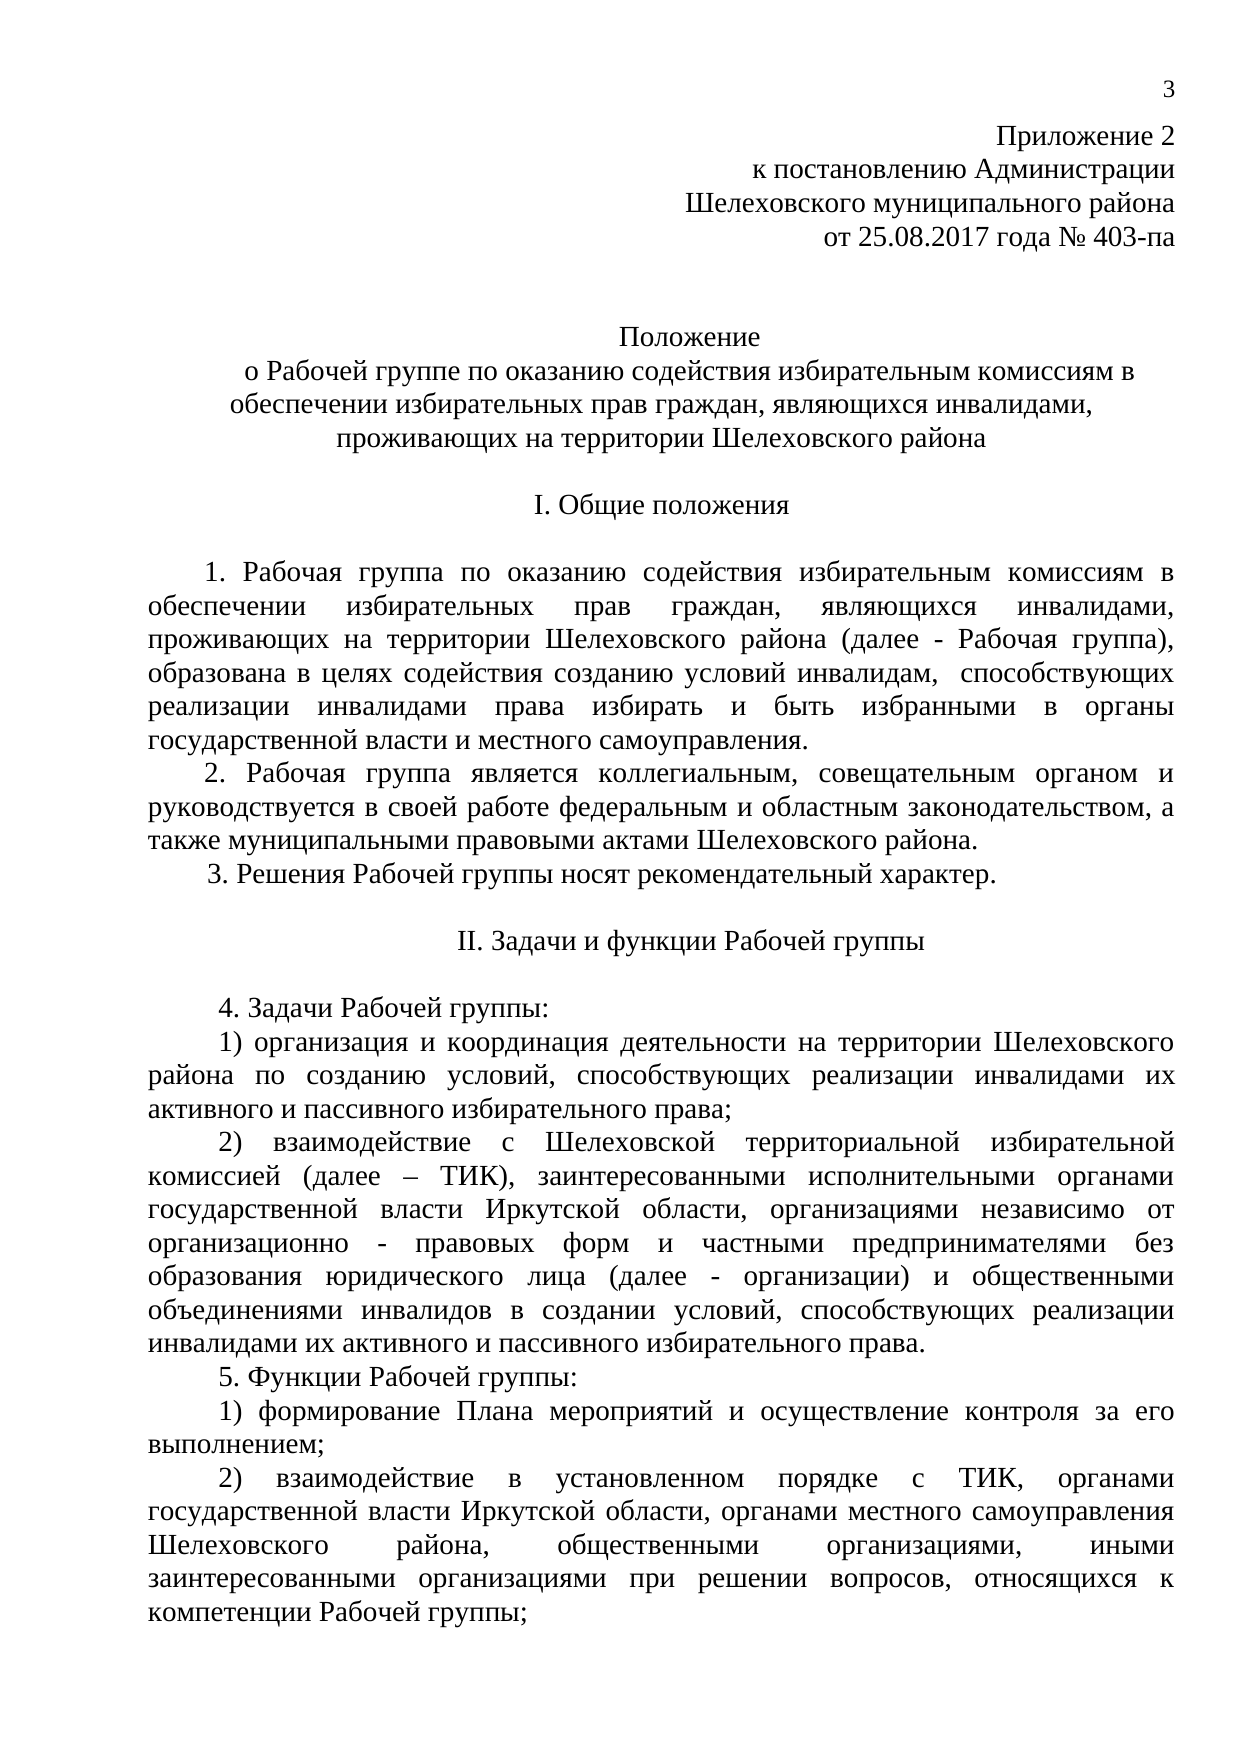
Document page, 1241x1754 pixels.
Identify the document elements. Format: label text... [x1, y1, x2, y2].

text 1) организация и координация деятельности на территории Шелеховского района по созданию условий, способствующих реализации инвалидами их активного и пассивного избирательного права; [148, 1024, 1175, 1124]
text 2) взаимодействие с Шелеховской территориальной избирательной комиссией (далее – ТИК), заинтересованными исполнительными органами государственной власти Иркутской области, организациями независимо от организационно - правовых форм и частными предпринимателями без образования юридического лица (далее - организации) и общественными объединениями инвалидов в создании условий, способствующих реализации инвалидами их активного и пассивного избирательного права. [148, 1124, 1175, 1359]
text о Рабочей группе по оказанию содействия избирательным комиссиям в обеспечении избирательных прав граждан, являющихся инвалидами, проживающих на территории Шелеховского района [148, 353, 1175, 453]
text 4. Задачи Рабочей группы: [148, 990, 1175, 1024]
text Положение [148, 319, 1175, 353]
text от 25.08.2017 года № 403-па [148, 219, 1175, 252]
text Приложение 2 [148, 118, 1175, 152]
text к постановлению Администрации [148, 152, 1175, 185]
text 5. Функции Рабочей группы: [148, 1359, 1175, 1393]
text 1) формирование Плана мероприятий и осуществление контроля за его выполнением; [148, 1393, 1175, 1460]
text 1. Рабочая группа по оказанию содействия избирательным комиссиям в обеспечении избирательных прав граждан, являющихся инвалидами, проживающих на территории Шелеховского района (далее - Рабочая группа), образована в целях содействия созданию условий инвалидам, способствующих реализации инвалидами права избирать и быть избранными в органы государственной власти и местного самоуправления. [148, 554, 1175, 755]
text Шелеховского муниципального района [148, 185, 1175, 219]
text 2. Рабочая группа является коллегиальным, совещательным органом и руководствуется в своей работе федеральным и областным законодательством, а также муниципальными правовыми актами Шелеховского района. [148, 755, 1175, 856]
text I. Общие положения [148, 487, 1175, 521]
text 2) взаимодействие в установленном порядке с ТИК, органами государственной власти Иркутской области, органами местного самоуправления Шелеховского района, общественными организациями, иными заинтересованными организациями при решении вопросов, относящихся к компетенции Рабочей группы; [148, 1460, 1175, 1627]
text 3. Решения Рабочей группы носят рекомендательный характер. [148, 856, 1175, 889]
text II. Задачи и функции Рабочей группы [148, 923, 1175, 957]
